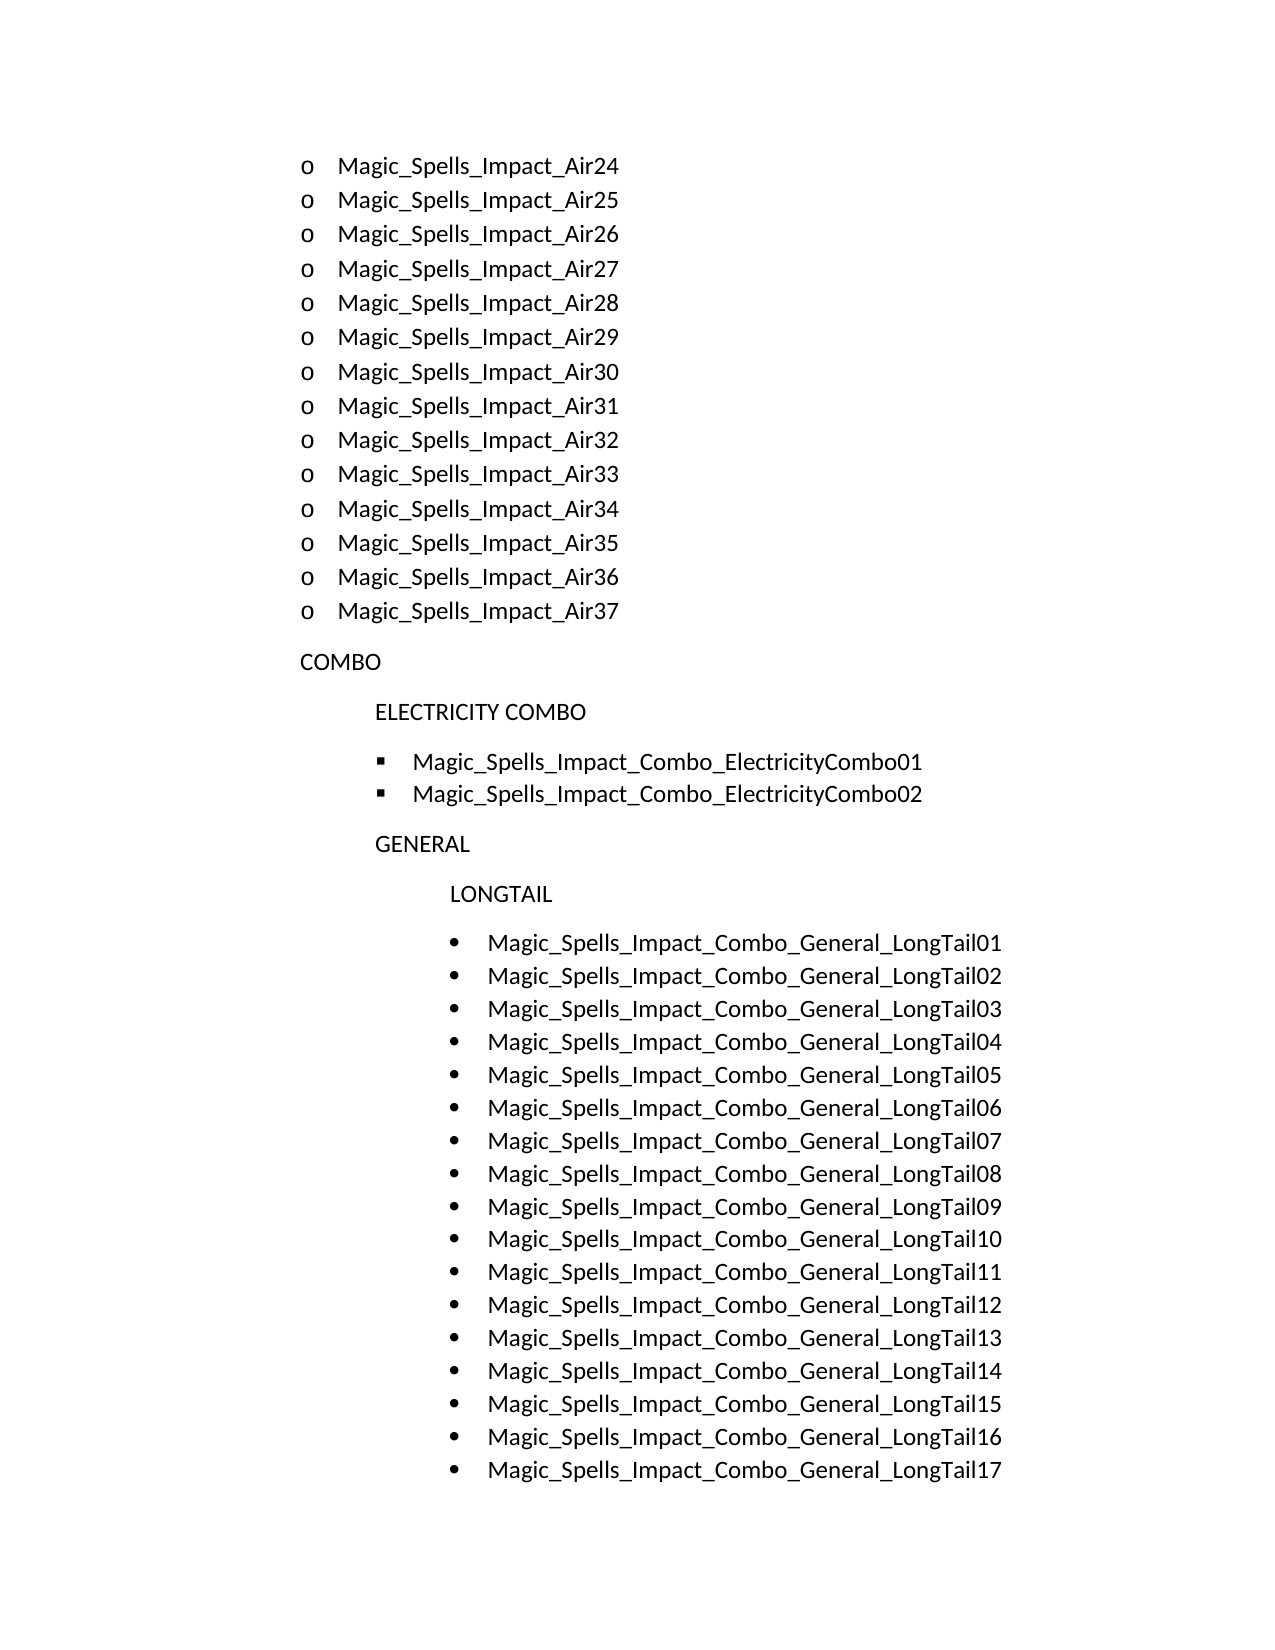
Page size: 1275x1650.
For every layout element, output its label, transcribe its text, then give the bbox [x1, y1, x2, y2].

list Magic_Spells_Impact_Air31 [300, 390, 1125, 422]
list Magic_Spells_Impact_Air27 [300, 253, 1125, 284]
list Magic_Spells_Impact_Air33 [300, 458, 1125, 490]
list Magic_Spells_Impact_Combo_General_LongTail16 [450, 1421, 1125, 1452]
list Magic_Spells_Impact_Combo_General_LongTail14 [450, 1355, 1125, 1386]
list Magic_Spells_Impact_Combo_General_LongTail02 [450, 960, 1125, 991]
list Magic_Spells_Impact_Air28 [300, 287, 1125, 319]
list Magic_Spells_Impact_Combo_General_LongTail06 [450, 1092, 1125, 1122]
list Magic_Spells_Impact_Combo_General_LongTail17 [450, 1454, 1125, 1484]
list Magic_Spells_Impact_Air35 [300, 527, 1125, 559]
list Magic_Spells_Impact_Air37 [300, 596, 1125, 627]
text LONGTAIL [150, 878, 1125, 908]
list Magic_Spells_Impact_Air29 [300, 321, 1125, 353]
list Magic_Spells_Impact_Combo_General_LongTail07 [450, 1125, 1125, 1155]
list Magic_Spells_Impact_Combo_General_LongTail12 [450, 1289, 1125, 1320]
list Magic_Spells_Impact_Air30 [300, 356, 1125, 387]
list Magic_Spells_Impact_Combo_General_LongTail11 [450, 1256, 1125, 1287]
list Magic_Spells_Impact_Combo_General_LongTail15 [450, 1388, 1125, 1419]
list Magic_Spells_Impact_Combo_ElectricityCombo02 [375, 778, 1125, 809]
list Magic_Spells_Impact_Combo_General_LongTail01 [450, 927, 1125, 958]
text ELECTRICITY COMBO [150, 696, 1125, 727]
list Magic_Spells_Impact_Combo_ElectricityCombo01 [375, 746, 1125, 776]
list Magic_Spells_Impact_Combo_General_LongTail04 [450, 1026, 1125, 1057]
list Magic_Spells_Impact_Combo_General_LongTail13 [450, 1322, 1125, 1353]
list Magic_Spells_Impact_Combo_General_LongTail08 [450, 1158, 1125, 1188]
list Magic_Spells_Impact_Combo_General_LongTail03 [450, 993, 1125, 1024]
list Magic_Spells_Impact_Combo_General_LongTail10 [450, 1223, 1125, 1254]
text COMBO [150, 646, 1125, 677]
list Magic_Spells_Impact_Air26 [300, 218, 1125, 250]
list Magic_Spells_Impact_Combo_General_LongTail09 [450, 1191, 1125, 1221]
list Magic_Spells_Impact_Air32 [300, 424, 1125, 456]
list Magic_Spells_Impact_Air24 [300, 150, 1125, 182]
list Magic_Spells_Impact_Air25 [300, 184, 1125, 216]
text GENERAL [150, 828, 1125, 859]
list Magic_Spells_Impact_Air34 [300, 493, 1125, 524]
list Magic_Spells_Impact_Combo_General_LongTail05 [450, 1059, 1125, 1089]
list Magic_Spells_Impact_Air36 [300, 561, 1125, 593]
